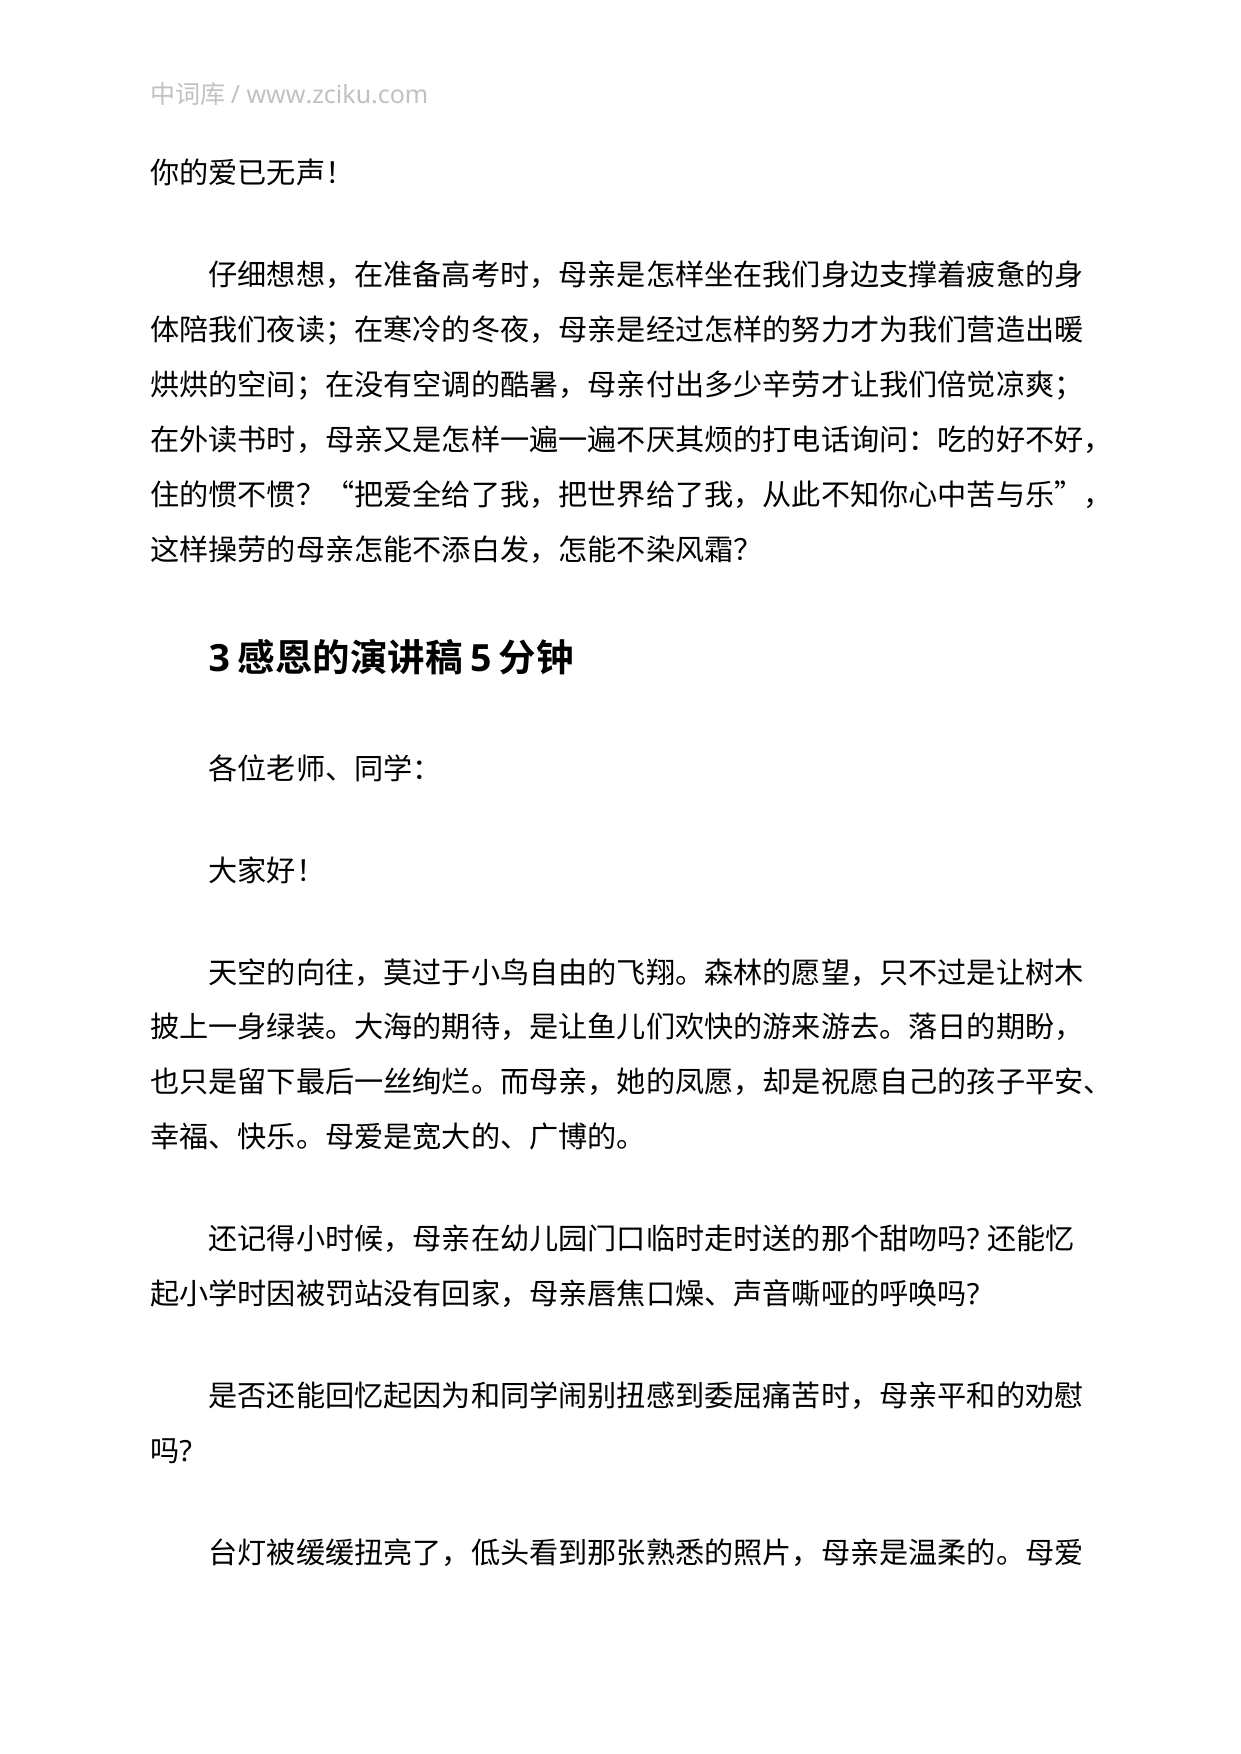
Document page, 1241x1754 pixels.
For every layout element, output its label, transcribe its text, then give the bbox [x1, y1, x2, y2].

text 天空的向往，莫过于小鸟自由的飞翔。森林的愿望，只不过是让树木披上一身绿装。大海的期待，是让鱼儿们欢快的游来游去。落日的期盼，也只是留下最后一丝绚烂。而母亲，她的凤愿，却是祝愿自己的孩子平安、幸福、快乐。母爱是宽大的、广博的。 [150, 949, 1090, 1156]
text 大家好！ [150, 847, 1090, 890]
text 是否还能回忆起因为和同学闹别扭感到委屈痛苦时，母亲平和的劝慰吗? [150, 1373, 1090, 1470]
text 各位老师、同学： [150, 746, 1090, 788]
text 仔细想想，在准备高考时，母亲是怎样坐在我们身边支撑着疲惫的身体陪我们夜读；在寒冷的冬夜，母亲是经过怎样的努力才为我们营造出暖烘烘的空间；在没有空调的酷暑，母亲付出多少辛劳才让我们倍觉凉爽；在外读书时，母亲又是怎样一遍一遍不厌其烦的打电话询问：吃的好不好，住的惯不惯？“把爱全给了我，把世界给了我，从此不知你心中苦与乐”，这样操劳的母亲怎能不添白发，怎能不染风霜？ [150, 252, 1090, 568]
text 3感恩的演讲稿5分钟 [150, 628, 1090, 682]
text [150, 150, 1090, 192]
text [150, 1529, 1090, 1572]
text 还记得小时候，母亲在幼儿园门口临时走时送的那个甜吻吗? 还能忆起小学时因被罚站没有回家，母亲唇焦口燥、声音嘶哑的呼唤吗? [150, 1216, 1090, 1313]
